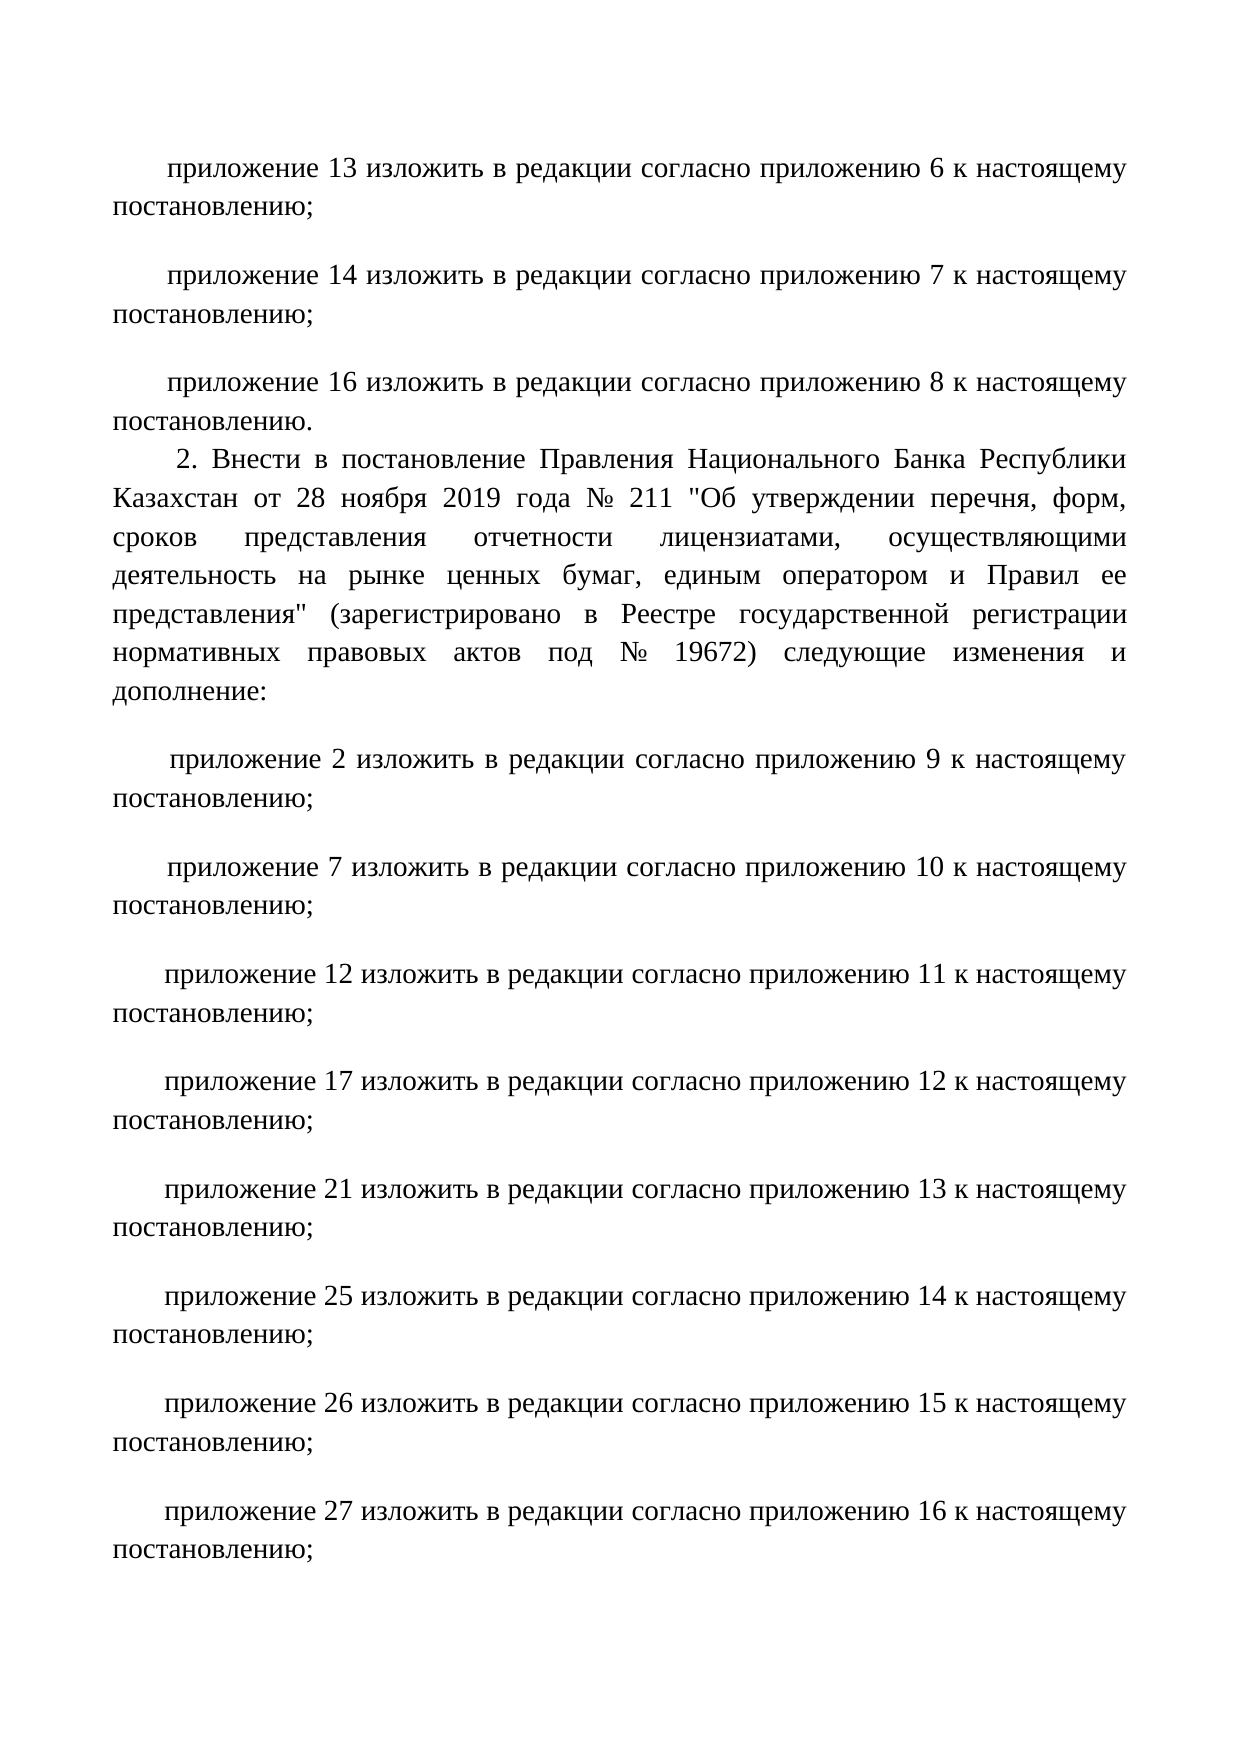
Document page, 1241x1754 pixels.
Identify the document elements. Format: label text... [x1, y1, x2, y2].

text приложение 17 изложить в редакции согласно приложению 12 к настоящему постановлению; [112, 1063, 1128, 1136]
text приложение 16 изложить в редакции согласно приложению 8 к настоящему постановлению. [112, 364, 1128, 437]
text приложение 13 изложить в редакции согласно приложению 6 к настоящему постановлению; [112, 150, 1128, 222]
text приложение 12 изложить в редакции согласно приложению 11 к настоящему постановлению; [112, 956, 1128, 1028]
text приложение 14 изложить в редакции согласно приложению 7 к настоящему постановлению; [112, 257, 1128, 329]
text приложение 27 изложить в редакции согласно приложению 16 к настоящему постановлению; [112, 1493, 1128, 1565]
text приложение 7 изложить в редакции согласно приложению 10 к настоящему постановлению; [112, 849, 1128, 921]
text приложение 21 изложить в редакции согласно приложению 13 к настоящему постановлению; [112, 1171, 1128, 1243]
text приложение 2 изложить в редакции согласно приложению 9 к настоящему постановлению; [112, 742, 1128, 814]
text приложение 25 изложить в редакции согласно приложению 14 к настоящему постановлению; [112, 1278, 1128, 1350]
text приложение 26 изложить в редакции согласно приложению 15 к настоящему постановлению; [112, 1385, 1128, 1457]
text 2. Внести в постановление Правления Национального Банка Республики Казахстан от 28 ноября 2019 года № 211 "Об утверждении перечня, форм, сроков представления отчетности лицензиатами, осуществляющими деятельность на рынке ценных бумаг, единым оператором и Правил ее представления" (зарегистрировано в Реестре государственной регистрации нормативных правовых актов под № 19672) следующие изменения и дополнение: [112, 442, 1128, 706]
